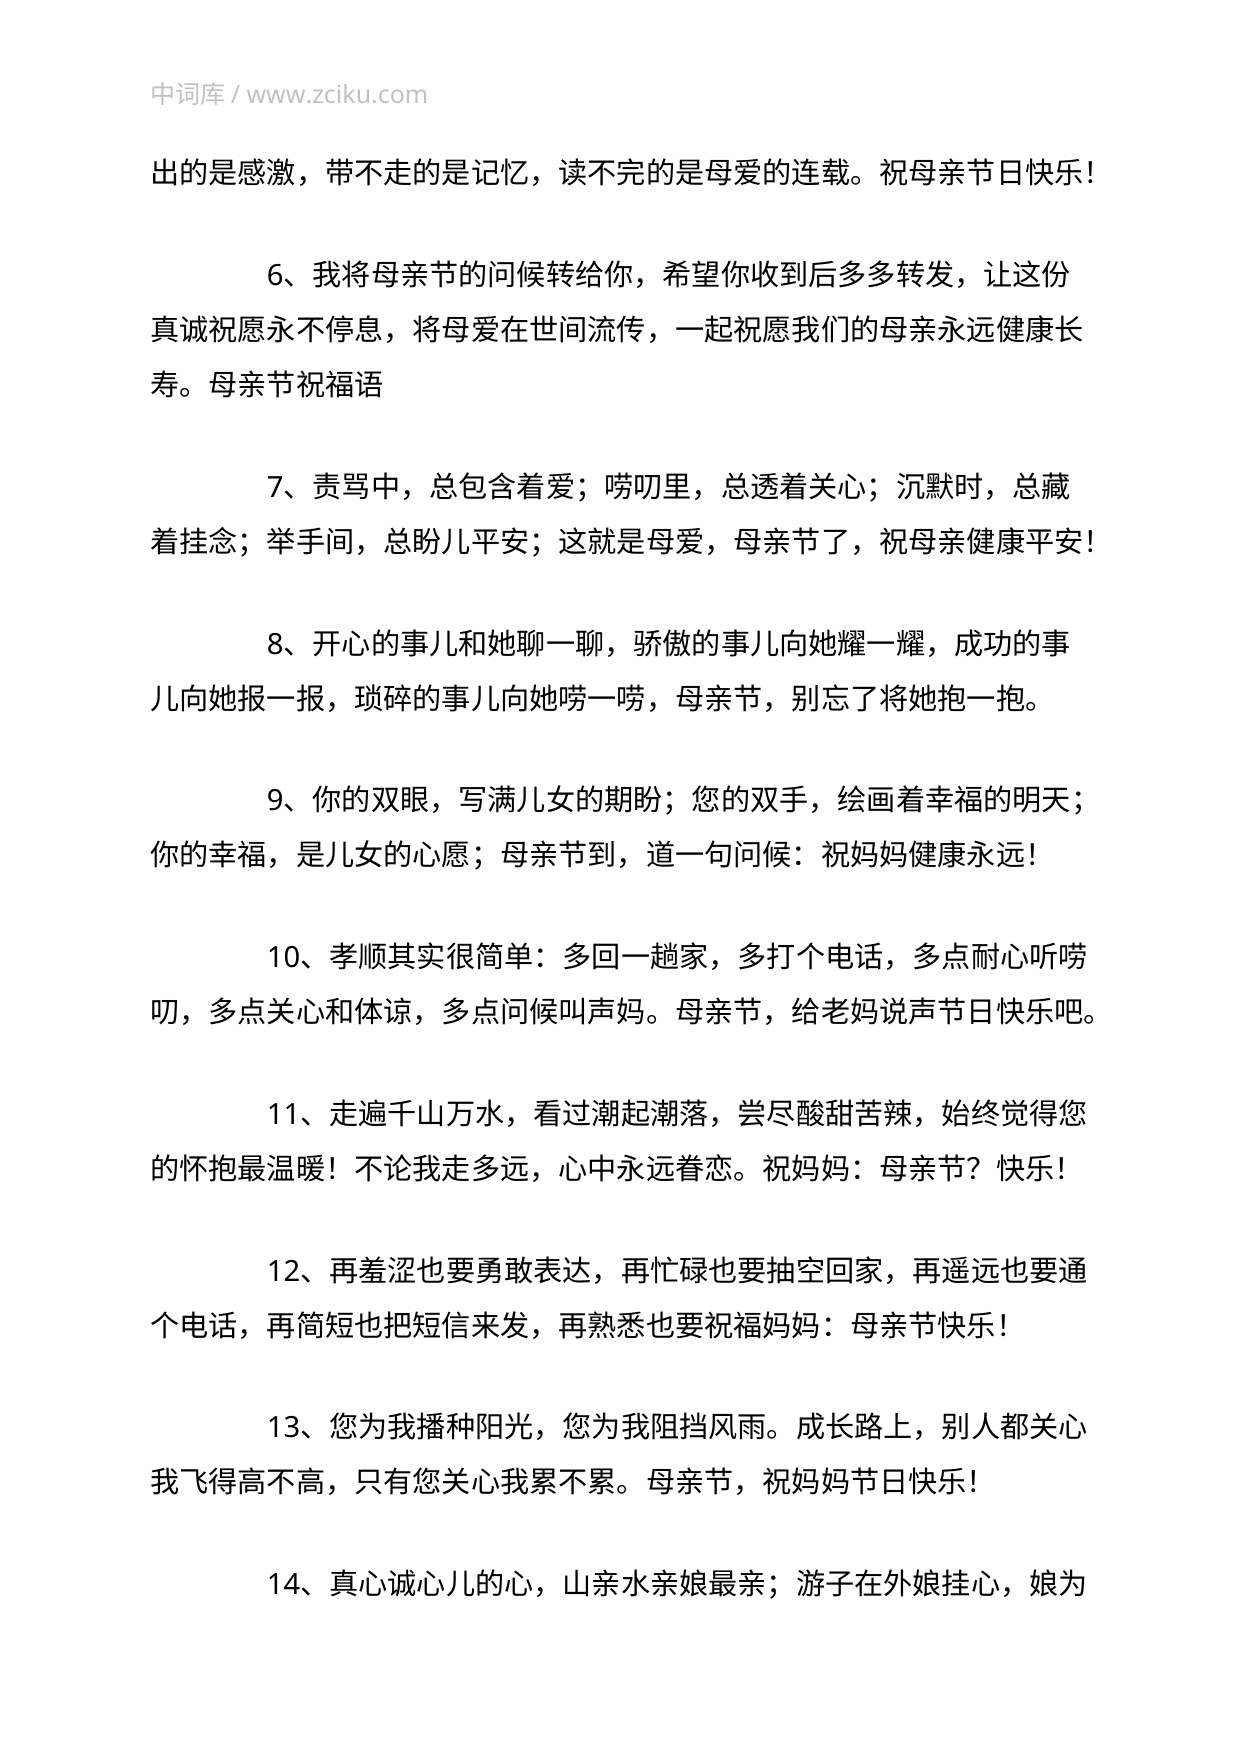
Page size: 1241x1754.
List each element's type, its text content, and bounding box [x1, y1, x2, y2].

text 9、你的双眼，写满儿女的期盼；您的双手，绘画着幸福的明天；你的幸福，是儿女的心愿；母亲节到，道一句问候：祝妈妈健康永远！ [150, 777, 1090, 874]
text 7、责骂中，总包含着爱；唠叨里，总透着关心；沉默时，总藏着挂念；举手间，总盼儿平安；这就是母爱，母亲节了，祝母亲健康平安！ [150, 463, 1090, 561]
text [150, 150, 1090, 192]
text 8、开心的事儿和她聊一聊，骄傲的事儿向她耀一耀，成功的事儿向她报一报，琐碎的事儿向她唠一唠，母亲节，别忘了将她抱一抱。 [150, 620, 1090, 717]
text 10、孝顺其实很简单：多回一趟家，多打个电话，多点耐心听唠叨，多点关心和体谅，多点问候叫声妈。母亲节，给老妈说声节日快乐吧。 [150, 934, 1090, 1031]
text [150, 1561, 1090, 1603]
text 11、走遍千山万水，看过潮起潮落，尝尽酸甜苦辣，始终觉得您的怀抱最温暖！不论我走多远，心中永远眷恋。祝妈妈：母亲节？快乐！ [150, 1091, 1090, 1188]
text 6、我将母亲节的问候转给你，希望你收到后多多转发，让这份真诚祝愿永不停息，将母爱在世间流传，一起祝愿我们的母亲永远健康长寿。母亲节祝福语 [150, 252, 1090, 404]
text 12、再羞涩也要勇敢表达，再忙碌也要抽空回家，再遥远也要通个电话，再简短也把短信来发，再熟悉也要祝福妈妈：母亲节快乐！ [150, 1247, 1090, 1344]
text 13、您为我播种阳光，您为我阻挡风雨。成长路上，别人都关心我飞得高不高，只有您关心我累不累。母亲节，祝妈妈节日快乐！ [150, 1404, 1090, 1501]
